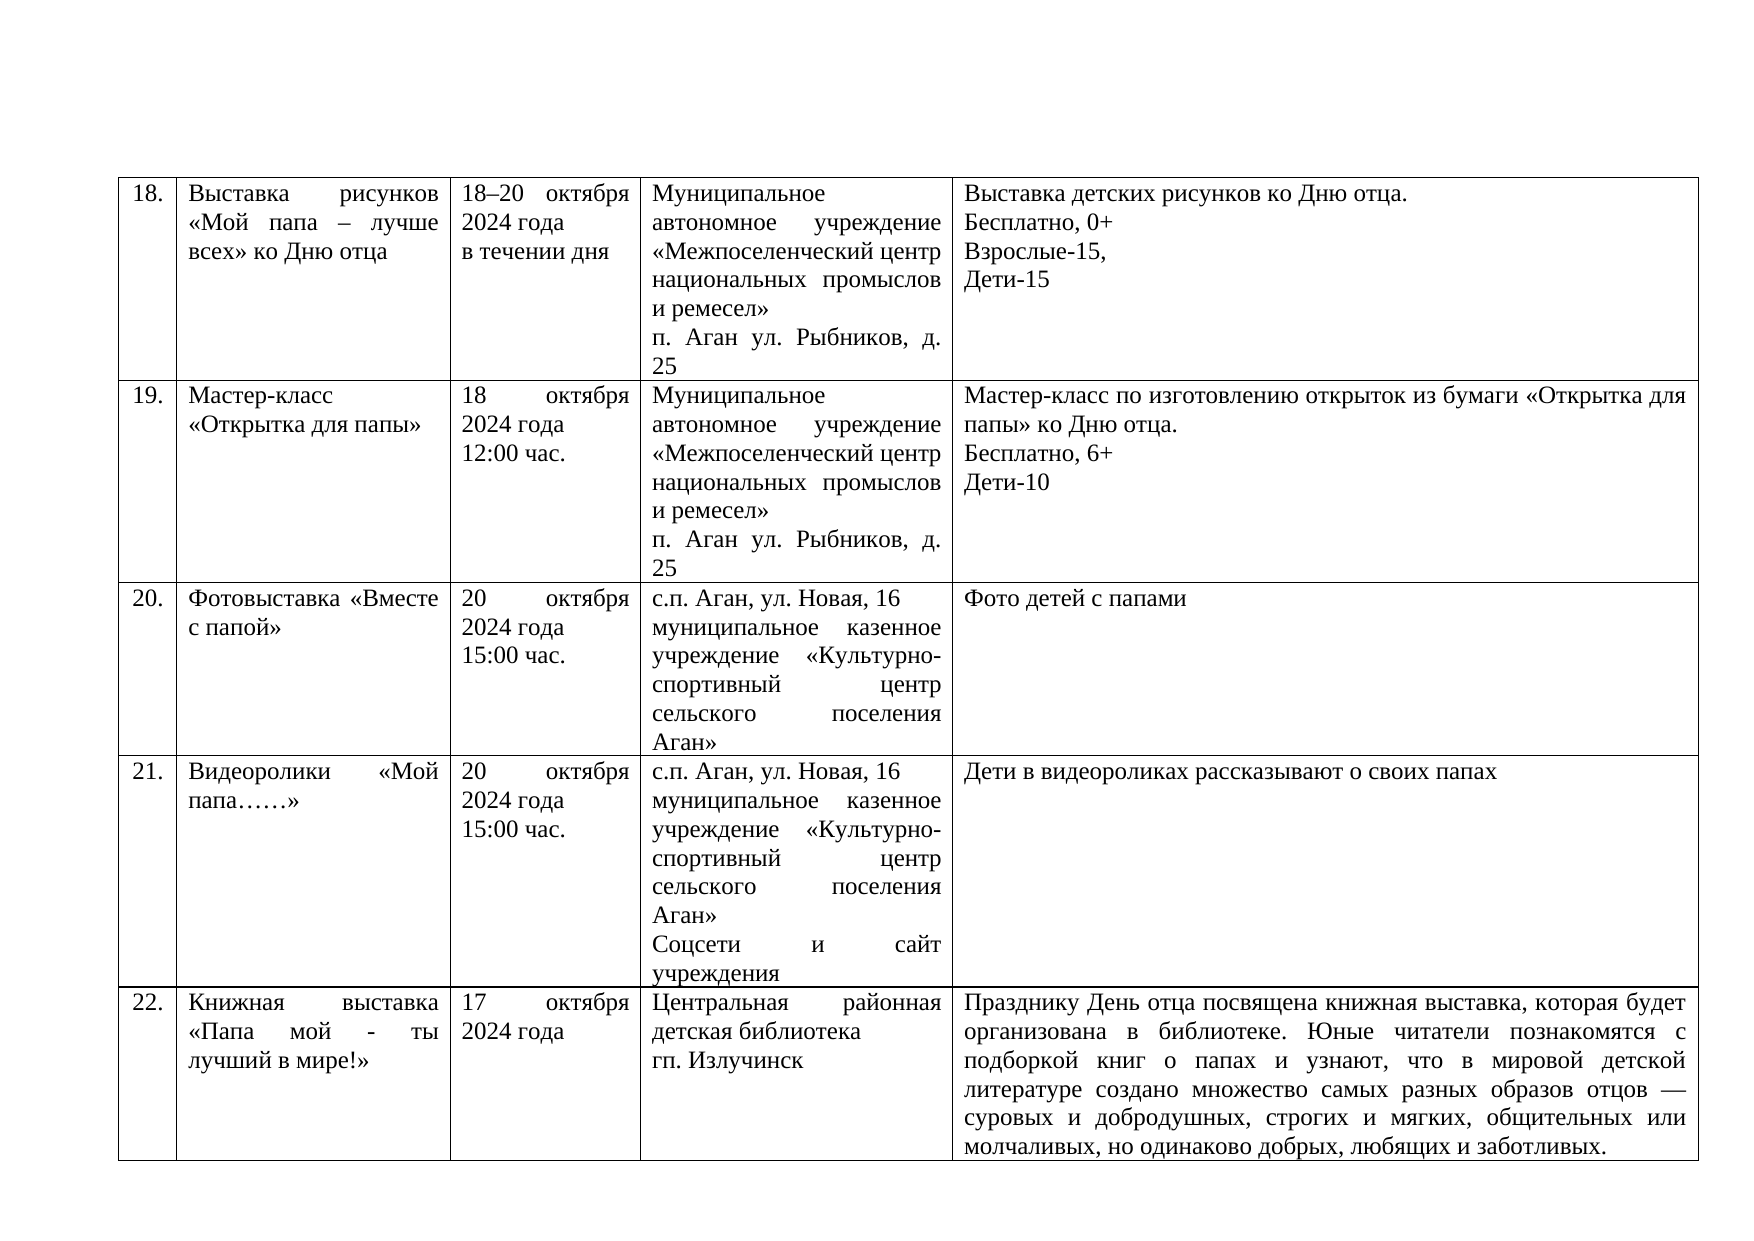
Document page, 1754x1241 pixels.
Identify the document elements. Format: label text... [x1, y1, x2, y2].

table_cell Муниципальное автономное учреждение «Межпоселенческий центр национальных промыслов и ремесел» п. Аган ул. Рыбников, д. 25 [641, 178, 952, 379]
table_cell Выставка детских рисунков ко Дню отца. Бесплатно, 0+ Взрослые-15, Дети-15 [953, 178, 1698, 379]
table_cell 20 октября 2024 года 15:00 час. [451, 756, 640, 986]
table_cell [119, 756, 176, 986]
table_cell [119, 583, 176, 755]
table_cell Муниципальное автономное учреждение «Межпоселенческий центр национальных промыслов и ремесел» п. Аган ул. Рыбников, д. 25 [641, 381, 952, 582]
table_cell Фотовыставка «Вместе с папой» [177, 583, 450, 755]
table_cell Мастер-класс по изготовлению открыток из бумаги «Открытка для папы» ко Дню отца. Бесплатно, 6+ Дети-10 [953, 381, 1698, 582]
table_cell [641, 988, 952, 1160]
table_cell 20 октября 2024 года 15:00 час. [451, 583, 640, 755]
table_cell [119, 988, 176, 1160]
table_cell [177, 988, 450, 1160]
table_cell Видеоролики «Мой папа……» [177, 756, 450, 986]
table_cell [451, 988, 640, 1160]
table_cell 18 октября 2024 года 12:00 час. [451, 381, 640, 582]
table_cell с.п. Аган, ул. Новая, 16 муниципальное казенное учреждение «Культурно-спортивный центр сельского поселения Аган» Соцсети и сайт учреждения [641, 756, 952, 986]
table_cell 18–20 октября 2024 года в течении дня [451, 178, 640, 379]
table_cell Мастер-класс «Открытка для папы» [177, 381, 450, 582]
table_cell Фото детей с папами [953, 583, 1698, 755]
table_cell [119, 381, 176, 582]
table_cell Выставка рисунков «Мой папа – лучше всех» ко Дню отца [177, 178, 450, 379]
table_cell [119, 178, 176, 379]
table_cell Дети в видеороликах рассказывают о своих папах [953, 756, 1698, 986]
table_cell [953, 988, 1698, 1160]
table_cell с.п. Аган, ул. Новая, 16 муниципальное казенное учреждение «Культурно-спортивный центр сельского поселения Аган» [641, 583, 952, 755]
